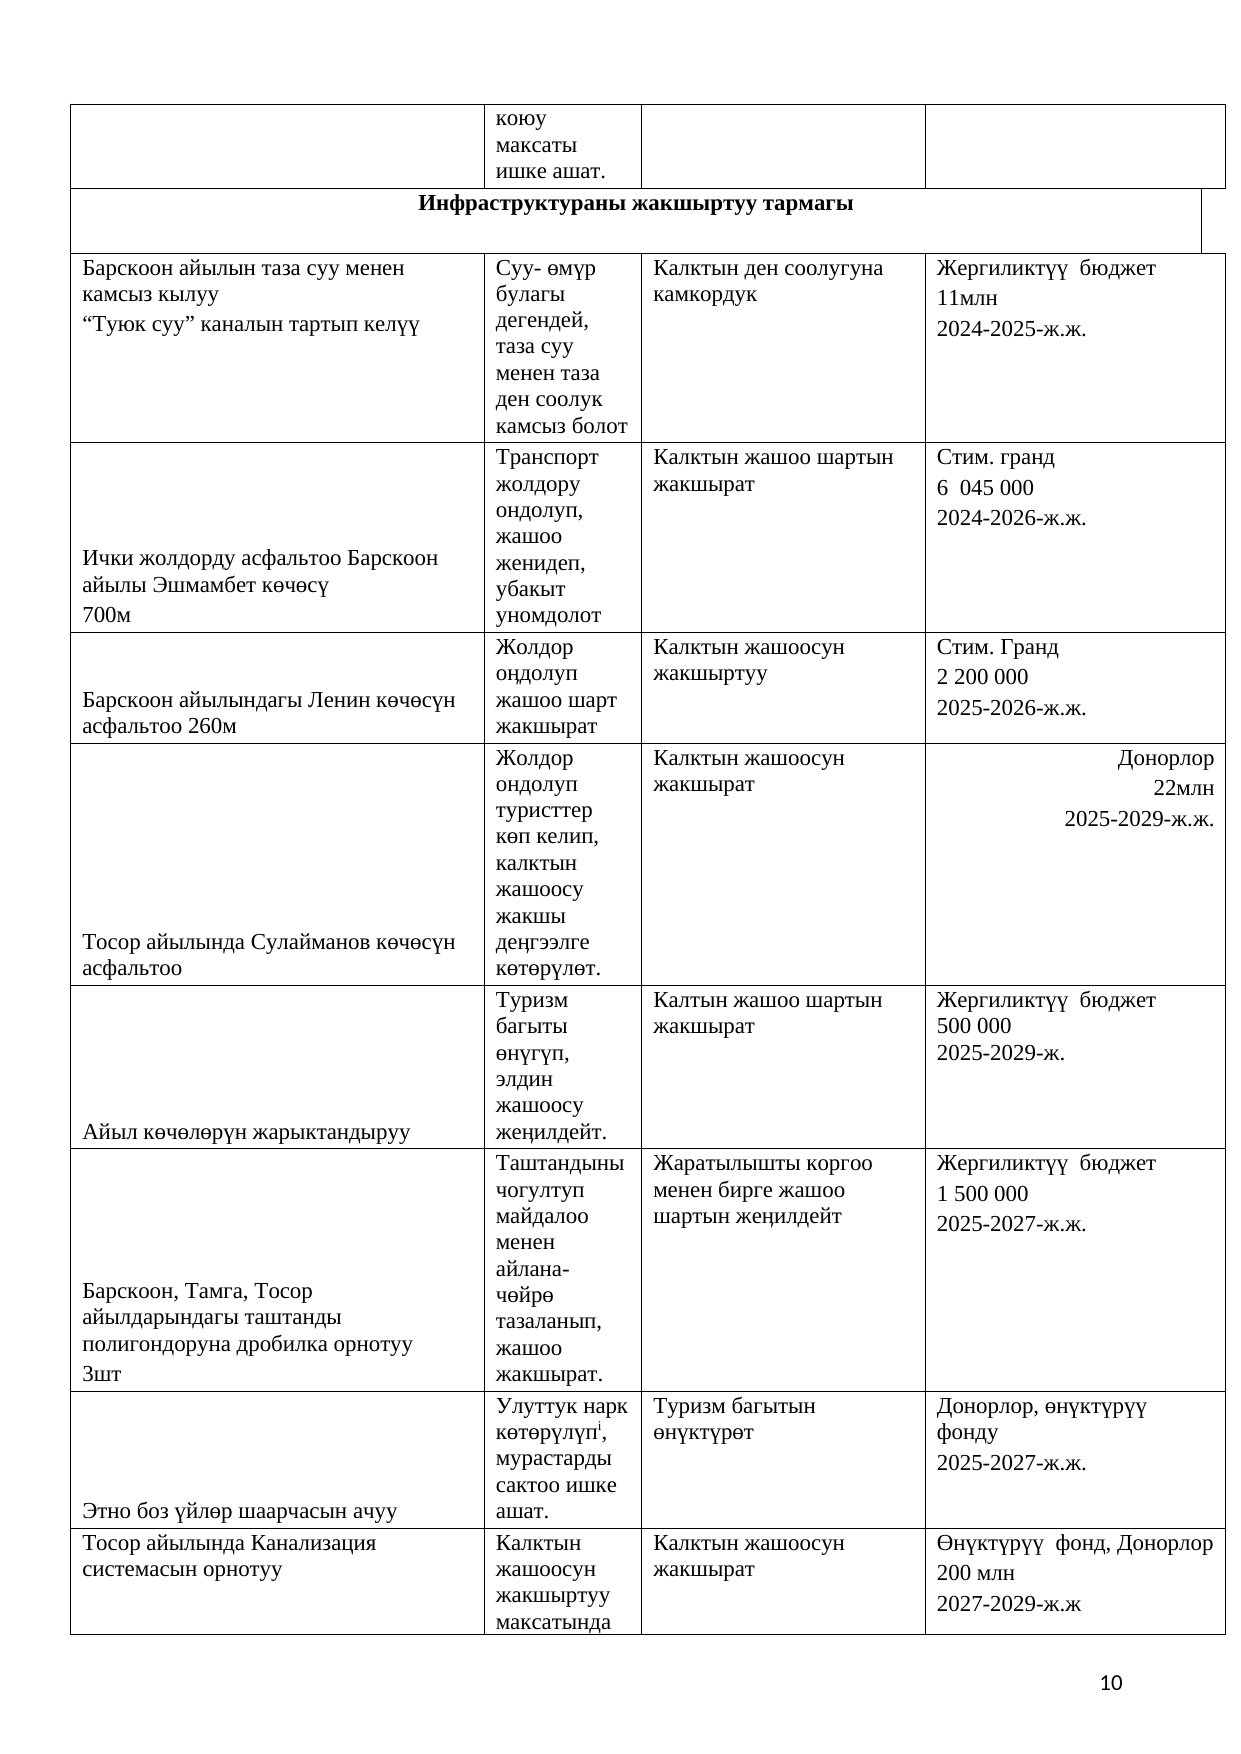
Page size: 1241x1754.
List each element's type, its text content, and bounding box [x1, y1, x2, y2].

table_cell Жаратылышты коргоо менен бирге жашоо шартын жеӊилдейт [642, 1149, 925, 1391]
table_cell Калктын жашоосун жакшыртуу [642, 633, 925, 742]
table_cell Тосор айылында Сулайманов көчөсүн асфальтоо [71, 744, 484, 985]
table_cell Инфраструктураны жакшыртуу тармагы [71, 189, 1201, 252]
table_cell Барскоон айылын таза суу менен камсыз кылуу “Туюк суу” каналын тартып келүү [71, 254, 484, 442]
table_cell Суу- өмүр булагы дегендей, таза суу менен таза ден соолук камсыз болот [485, 254, 641, 442]
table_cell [485, 105, 641, 188]
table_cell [926, 105, 1225, 188]
table_cell Таштандыны чогултуп майдалоо менен айлана- чөйрө тазаланып, жашоо жакшырат. [485, 1149, 641, 1391]
table_cell Калктын жашоо шартын жакшырат [642, 443, 925, 632]
table_cell Барскоон айылындагы Ленин көчөсүн асфальтоо 260м [71, 633, 484, 742]
table_cell Барскоон, Тамга, Тосор айылдарындагы таштанды полигондоруна дробилка орнотуу 3шт [71, 1149, 484, 1391]
table_cell Жергиликтүү бюджет 1 500 000 2025-2027-ж.ж. [926, 1149, 1225, 1391]
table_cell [71, 1529, 484, 1634]
table_cell Калктын жашоосун жакшырат [642, 744, 925, 985]
table_cell Жергиликтүү бюджет 500 000 2025-2029-ж. [926, 986, 1225, 1148]
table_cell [642, 105, 925, 188]
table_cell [926, 1529, 1225, 1634]
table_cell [71, 105, 484, 188]
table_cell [485, 1529, 641, 1634]
table_cell Донорлор, өнүктүрүү фонду 2025-2027-ж.ж. [926, 1392, 1225, 1528]
table_cell Транспорт жолдору ондолуп, жашоо женидеп, убакыт уномдолот [485, 443, 641, 632]
table_cell Калктын ден соолугуна камкордук [642, 254, 925, 442]
table_cell Туризм багытын өнүктүрөт [642, 1392, 925, 1528]
table_cell Калтын жашоо шартын жакшырат [642, 986, 925, 1148]
table_cell Айыл көчөлөрүн жарыктандыруу [71, 986, 484, 1148]
table_cell Улуттук нарк көтөрүлүп, мурастарды сактоо ишке ашат. [485, 1392, 641, 1528]
table_cell Стим. гранд 6 045 000 2024-2026-ж.ж. [926, 443, 1225, 632]
table_cell Жолдор ондолуп туристтер көп келип, калктын жашоосу жакшы деӊгээлге көтөрүлөт. [485, 744, 641, 985]
table_cell Этно боз үйлөр шаарчасын ачуу [71, 1392, 484, 1528]
table_cell Ички жолдорду асфальтоо Барскоон айылы Эшмамбет көчөсү 700м [71, 443, 484, 632]
table_cell Стим. Гранд 2 200 000 2025-2026-ж.ж. [926, 633, 1225, 742]
table_cell Донорлор 22млн 2025-2029-ж.ж. [926, 744, 1225, 985]
table_cell Жергиликтүү бюджет 11млн 2024-2025-ж.ж. [926, 254, 1225, 442]
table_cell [642, 1529, 925, 1634]
table_cell Жолдор оӊдолуп жашоо шарт жакшырат [485, 633, 641, 742]
table_cell Туризм багыты өнүгүп, элдин жашоосу жеӊилдейт. [485, 986, 641, 1148]
